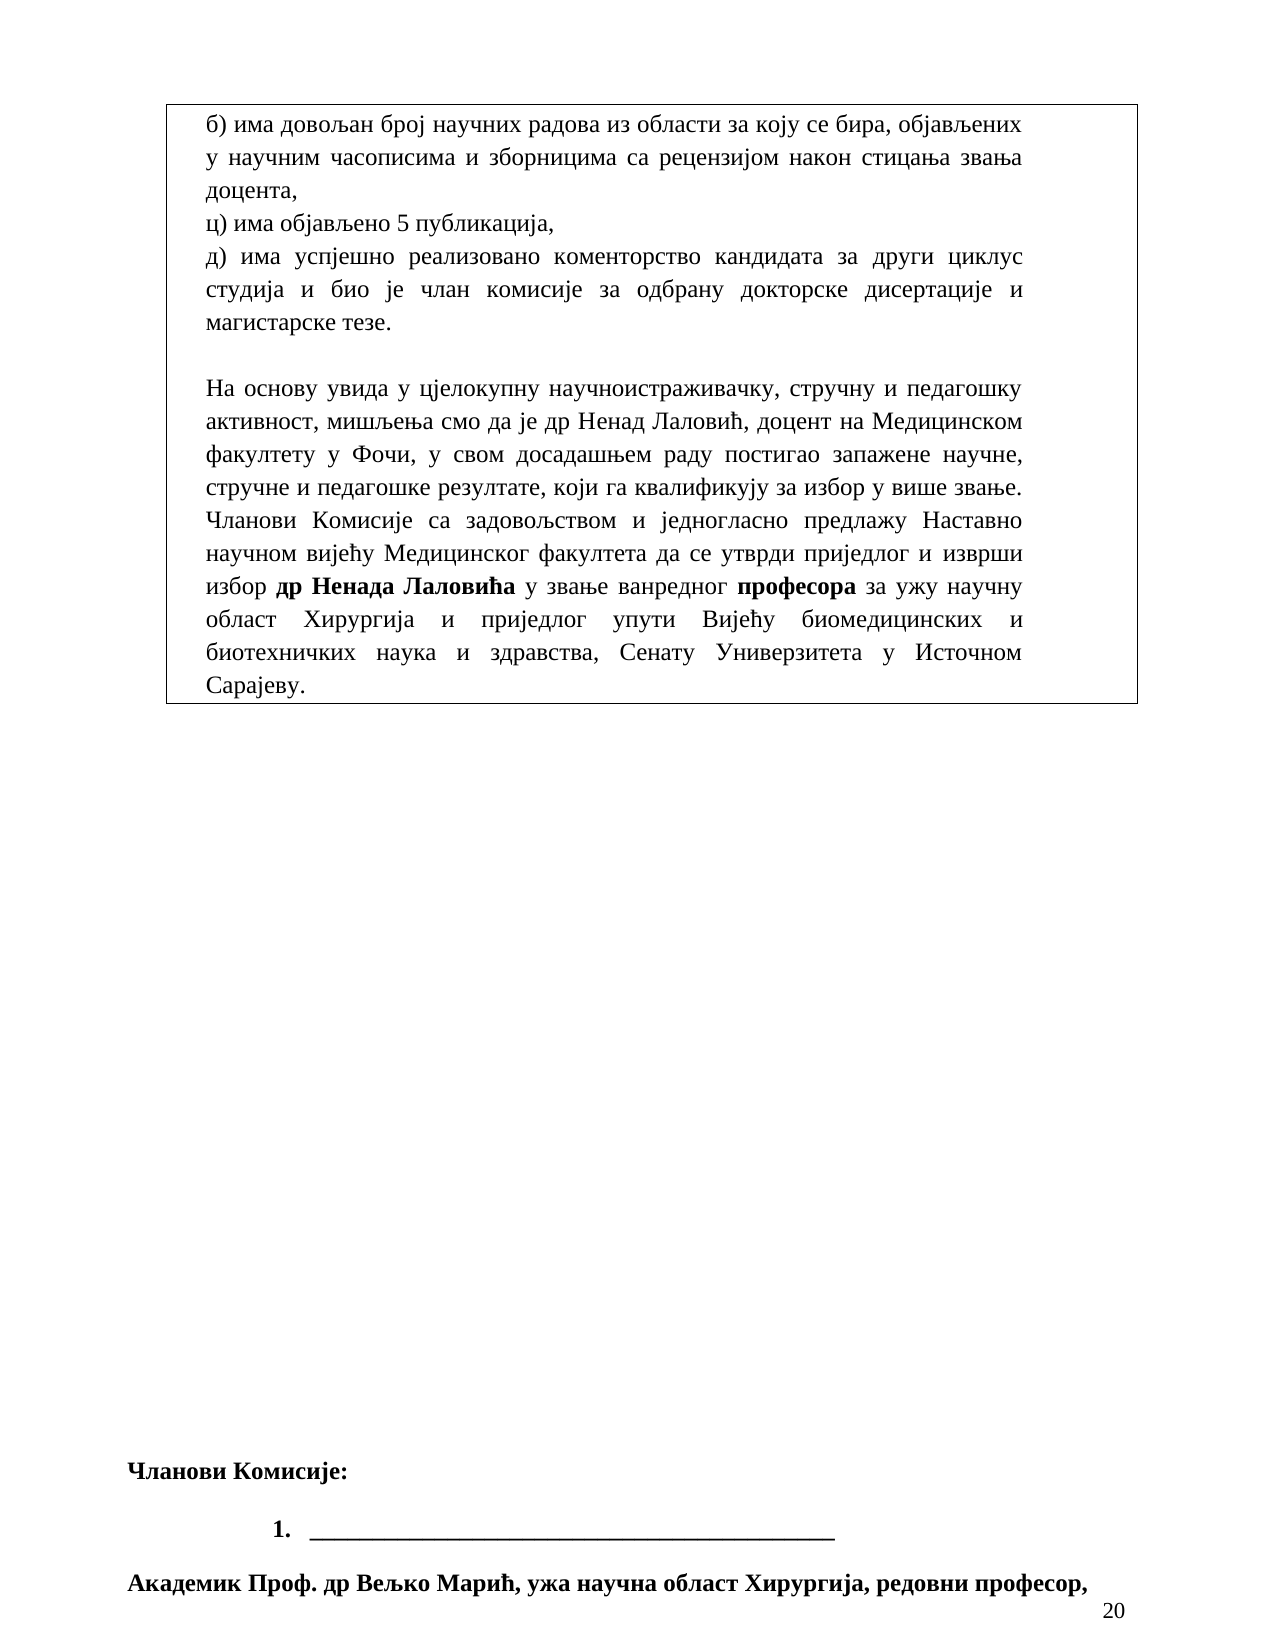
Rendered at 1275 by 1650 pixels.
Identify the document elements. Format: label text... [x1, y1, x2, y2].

text Чланови Комисије: [127, 1456, 1167, 1485]
list __________________________________________ [272, 1514, 1167, 1543]
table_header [167, 105, 1137, 703]
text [127, 1568, 1167, 1596]
